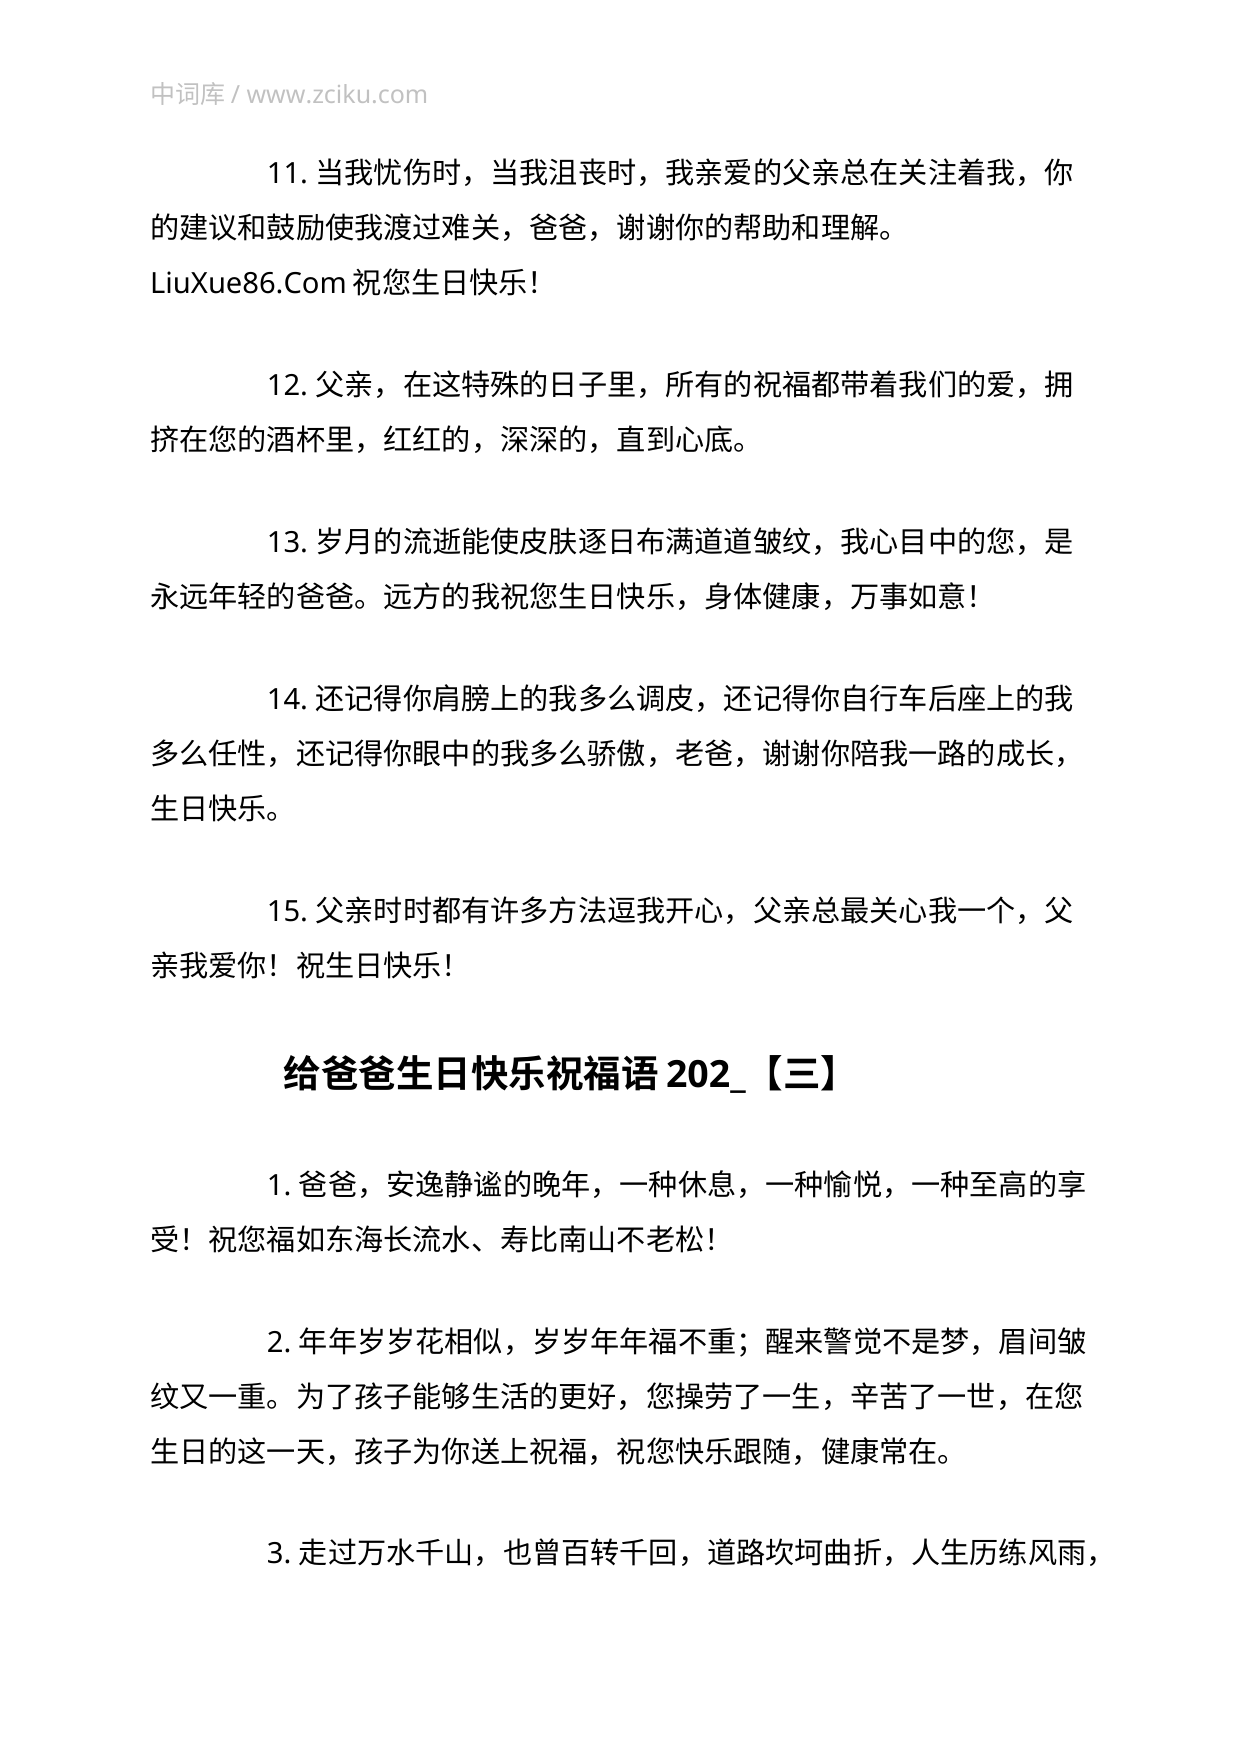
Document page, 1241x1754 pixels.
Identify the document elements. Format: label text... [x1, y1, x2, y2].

text 13. 岁月的流逝能使皮肤逐日布满道道皱纹，我心目中的您，是永远年轻的爸爸。远方的我祝您生日快乐，身体健康，万事如意！ [150, 519, 1090, 616]
text 12. 父亲，在这特殊的日子里，所有的祝福都带着我们的爱，拥挤在您的酒杯里，红红的，深深的，直到心底。 [150, 362, 1090, 459]
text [150, 1530, 1090, 1572]
text 11. 当我忧伤时，当我沮丧时，我亲爱的父亲总在关注着我，你的建议和鼓励使我渡过难关，爸爸，谢谢你的帮助和理解。LiuXue86.Com祝您生日快乐！ [150, 150, 1090, 302]
text 1. 爸爸，安逸静谧的晚年，一种休息，一种愉悦，一种至高的享受！祝您福如东海长流水、寿比南山不老松！ [150, 1161, 1090, 1259]
text 15. 父亲时时都有许多方法逗我开心，父亲总最关心我一个，父亲我爱你！祝生日快乐！ [150, 887, 1090, 984]
text 给爸爸生日快乐祝福语202_【三】 [150, 1044, 1090, 1098]
text 2. 年年岁岁花相似，岁岁年年福不重；醒来警觉不是梦，眉间皱纹又一重。为了孩子能够生活的更好，您操劳了一生，辛苦了一世，在您生日的这一天，孩子为你送上祝福，祝您快乐跟随，健康常在。 [150, 1318, 1090, 1470]
text 14. 还记得你肩膀上的我多么调皮，还记得你自行车后座上的我多么任性，还记得你眼中的我多么骄傲，老爸，谢谢你陪我一路的成长，生日快乐。 [150, 675, 1090, 828]
